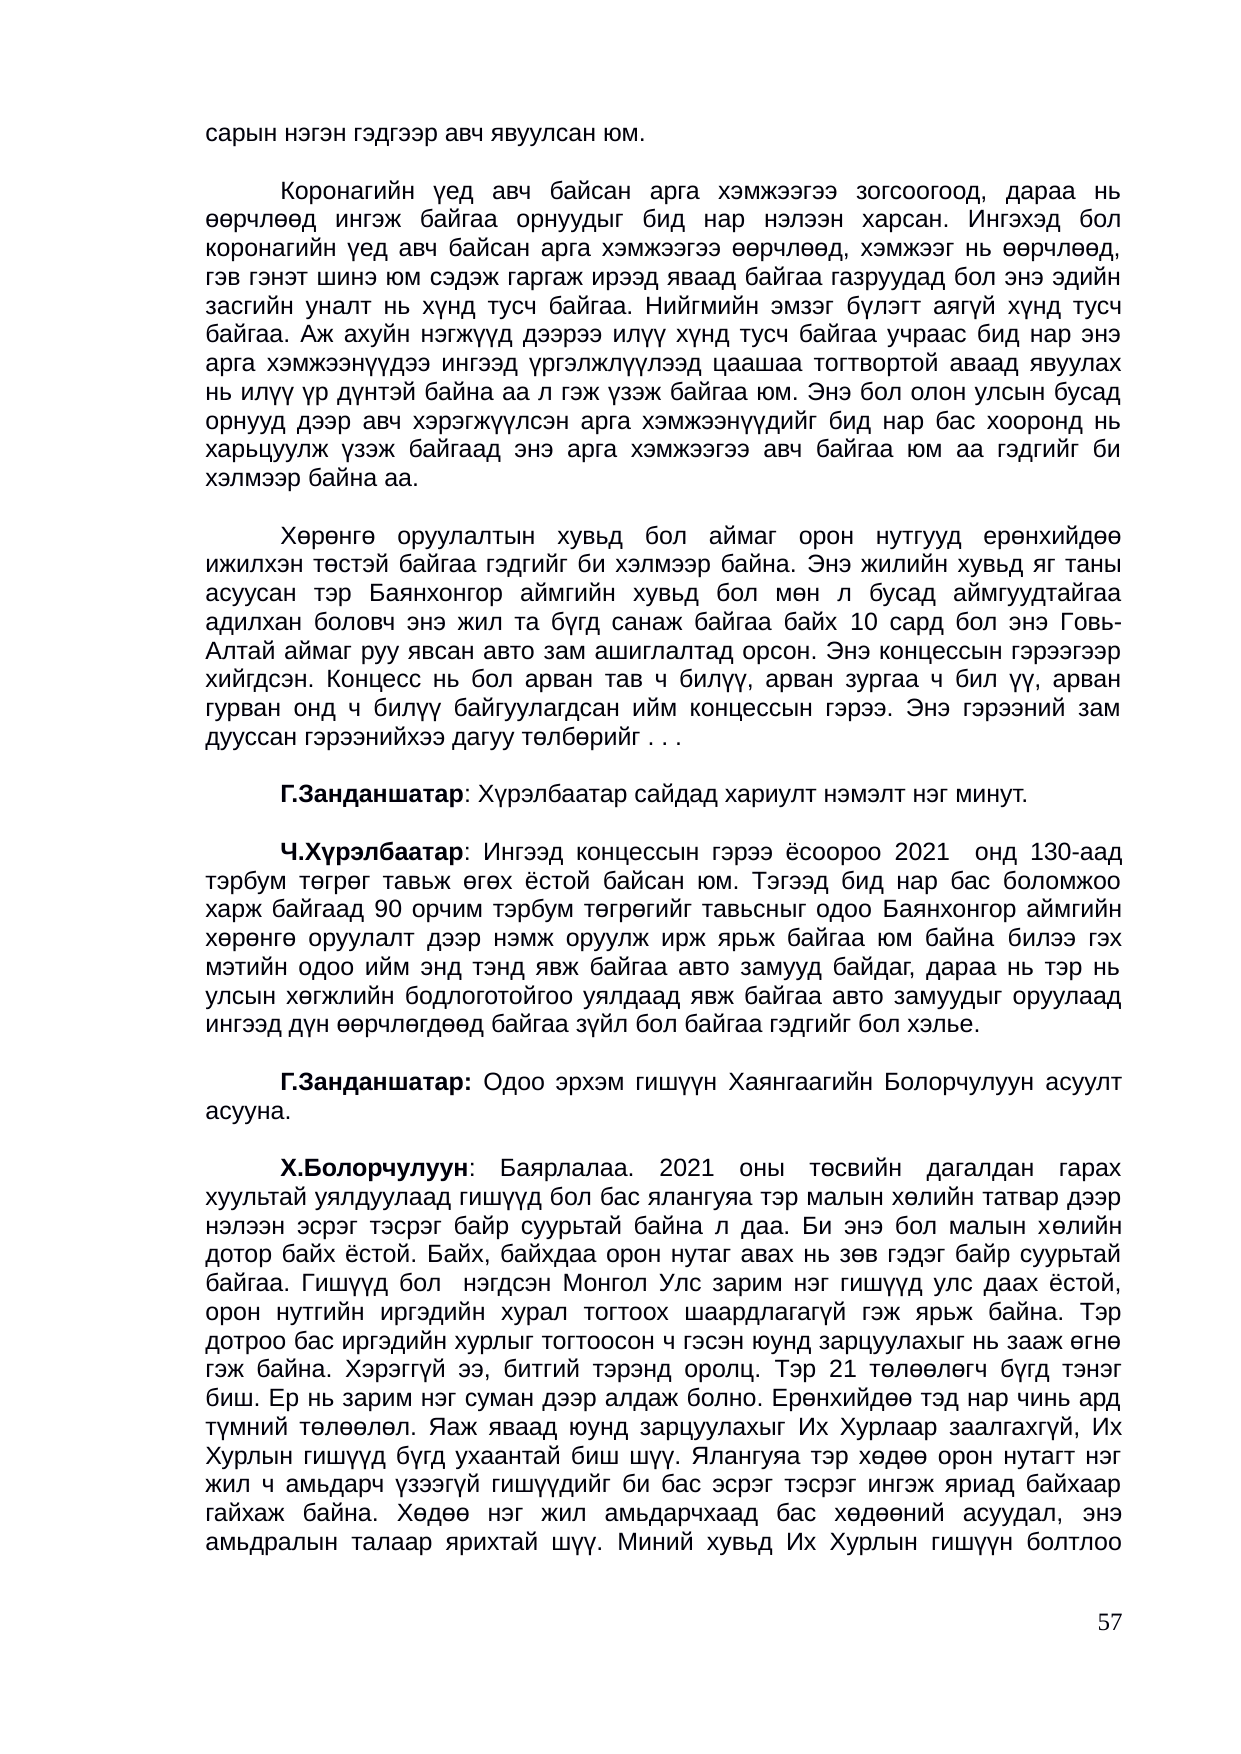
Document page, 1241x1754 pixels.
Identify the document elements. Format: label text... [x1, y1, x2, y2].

text Коронагийн үед авч байсан арга хэмжээгээ зогсоогоод, дараа нь өөрчлөөд ингэж байгаа орнуудыг бид нар нэлээн харсан. Ингэхэд бол коронагийн үед авч байсан арга хэмжээгээ өөрчлөөд, хэмжээг нь өөрчлөөд, гэв гэнэт шинэ юм сэдэж гаргаж ирээд яваад байгаа газруудад бол энэ эдийн засгийн уналт нь хүнд тусч байгаа. Нийгмийн эмзэг бүлэгт аягүй хүнд тусч байгаа. Аж ахуйн нэгжүүд дээрээ илүү хүнд тусч байгаа учраас бид нар энэ арга хэмжээнүүдээ ингээд үргэлжлүүлээд цаашаа тогтвортой аваад явуулах нь илүү үр дүнтэй байна аа л гэж үзэж байгаа юм. Энэ бол олон улсын бусад орнууд дээр авч хэрэгжүүлсэн арга хэмжээнүүдийг бид нар бас хооронд нь харьцуулж үзэж байгаад энэ арга хэмжээгээ авч байгаа юм аа гэдгийг би хэлмээр байна аа. [205, 176, 1122, 492]
text Ч.Хүрэлбаатар: Ингээд концессын гэрээ ёсоороо 2021 онд 130-аад тэрбум төгрөг тавьж өгөх ёстой байсан юм. Тэгээд бид нар бас боломжоо харж байгаад 90 орчим тэрбум төгрөгийг тавьсныг одоо Баянхонгор аймгийн хөрөнгө оруулалт дээр нэмж оруулж ирж ярьж байгаа юм байна билээ гэх мэтийн одоо ийм энд тэнд явж байгаа авто замууд байдаг, дараа нь тэр нь улсын хөгжлийн бодлоготойгоо уялдаад явж байгаа авто замуудыг оруулаад ингээд дүн өөрчлөгдөөд байгаа зүйл бол байгаа гэдгийг бол хэлье. [205, 837, 1122, 1038]
text Хөрөнгө оруулалтын хувьд бол аймаг орон нутгууд ерөнхийдөө ижилхэн төстэй байгаа гэдгийг би хэлмээр байна. Энэ жилийн хувьд яг таны асуусан тэр Баянхонгор аймгийн хувьд бол мөн л бусад аймгуудтайгаа адилхан боловч энэ жил та бүгд санаж байгаа байх 10 сард бол энэ Говь-Алтай аймаг руу явсан авто зам ашиглалтад орсон. Энэ концессын гэрээгээр хийгдсэн. Концесс нь бол арван тав ч билүү, арван зургаа ч бил үү, арван гурван онд ч билүү байгуулагдсан ийм концессын гэрээ. Энэ гэрээний зам дууссан гэрээнийхээ дагуу төлбөрийг . . . [205, 521, 1122, 751]
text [205, 1153, 1122, 1556]
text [205, 118, 1122, 147]
text Г.Занданшатар: Одоо эрхэм гишүүн Хаянгаагийн Болорчулуун асуулт асууна. [205, 1067, 1122, 1124]
text Г.Занданшатар: Хүрэлбаатар сайдад хариулт нэмэлт нэг минут. [205, 779, 1122, 808]
